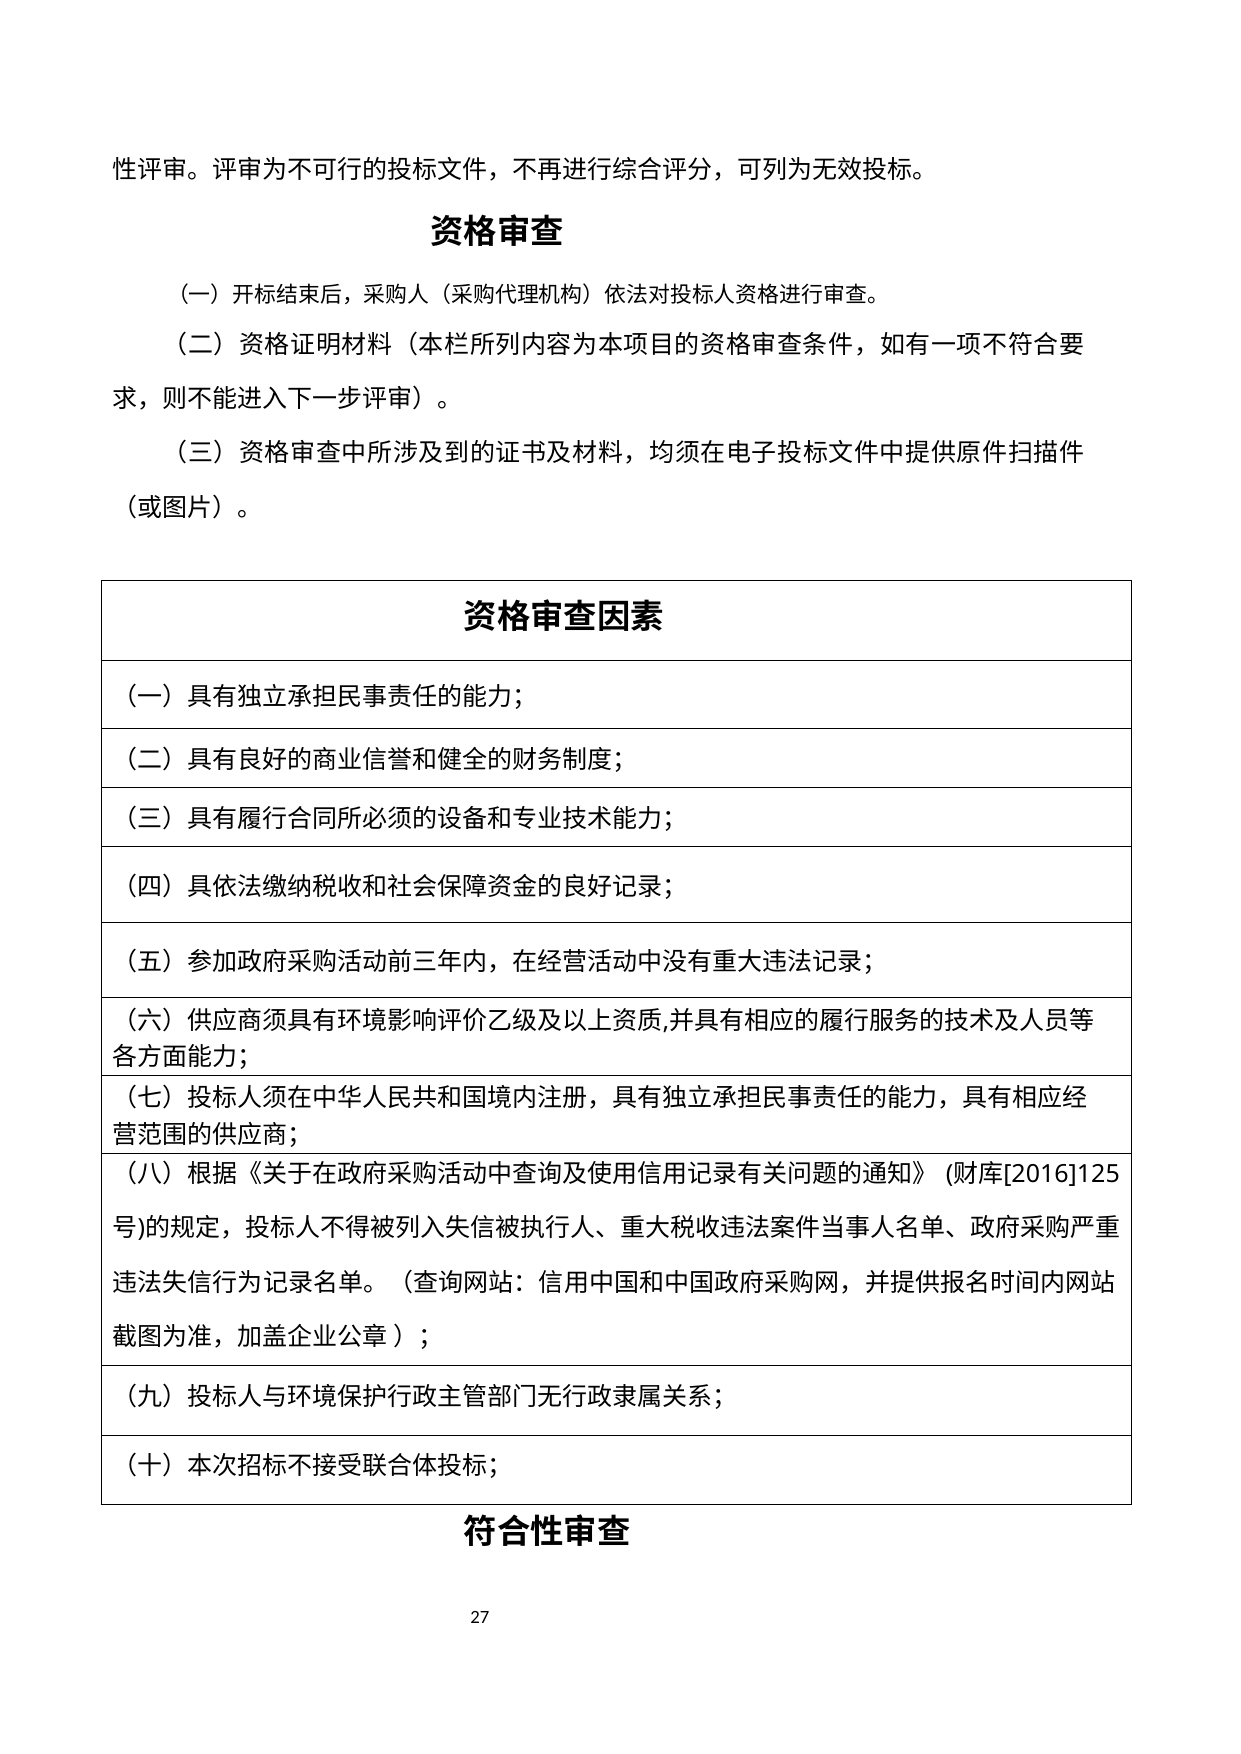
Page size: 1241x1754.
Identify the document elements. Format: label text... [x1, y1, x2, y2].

text 符合性审查 [112, 1505, 1128, 1553]
table_cell （八）根据《关于在政府采购活动中查询及使用信用记录有关问题的通知》 (财库[2016]125 号)的规定，投标人不得被列入失信被执行人、重大税收违法案件当事人名单、政府采购严重违法失信行为记录名单。（查询网站：信用中国和中国政府采购网，并提供报名时间内网站截图为准，加盖企业公章 ）； [102, 1154, 1131, 1365]
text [112, 150, 1128, 186]
table_cell （七）投标人须在中华人民共和国境内注册，具有独立承担民事责任的能力，具有相应经营范围的供应商； [102, 1076, 1131, 1152]
table_cell （一）具有独立承担民事责任的能力； [102, 661, 1131, 728]
table_cell （四）具依法缴纳税收和社会保障资金的良好记录； [102, 847, 1131, 922]
table_cell （三）具有履行合同所必须的设备和专业技术能力； [102, 788, 1131, 846]
table_cell （十）本次招标不接受联合体投标； [102, 1436, 1131, 1504]
text 资格审查 [112, 204, 1128, 253]
text （三）资格审查中所涉及到的证书及材料，均须在电子投标文件中提供原件扫描件（或图片）。 [112, 433, 1084, 523]
table_cell （九）投标人与环境保护行政主管部门无行政隶属关系； [102, 1366, 1131, 1434]
text （一）开标结束后，采购人（采购代理机构）依法对投标人资格进行审查。 [112, 277, 1128, 308]
table_cell （六）供应商须具有环境影响评价乙级及以上资质,并具有相应的履行服务的技术及人员等各方面能力； [102, 998, 1131, 1075]
table_cell （二）具有良好的商业信誉和健全的财务制度； [102, 729, 1131, 787]
table_header 资格审查因素 [102, 581, 1131, 660]
table_cell （五）参加政府采购活动前三年内，在经营活动中没有重大违法记录； [102, 923, 1131, 997]
text （二）资格证明材料（本栏所列内容为本项目的资格审查条件，如有一项不符合要求，则不能进入下一步评审）。 [112, 324, 1084, 415]
